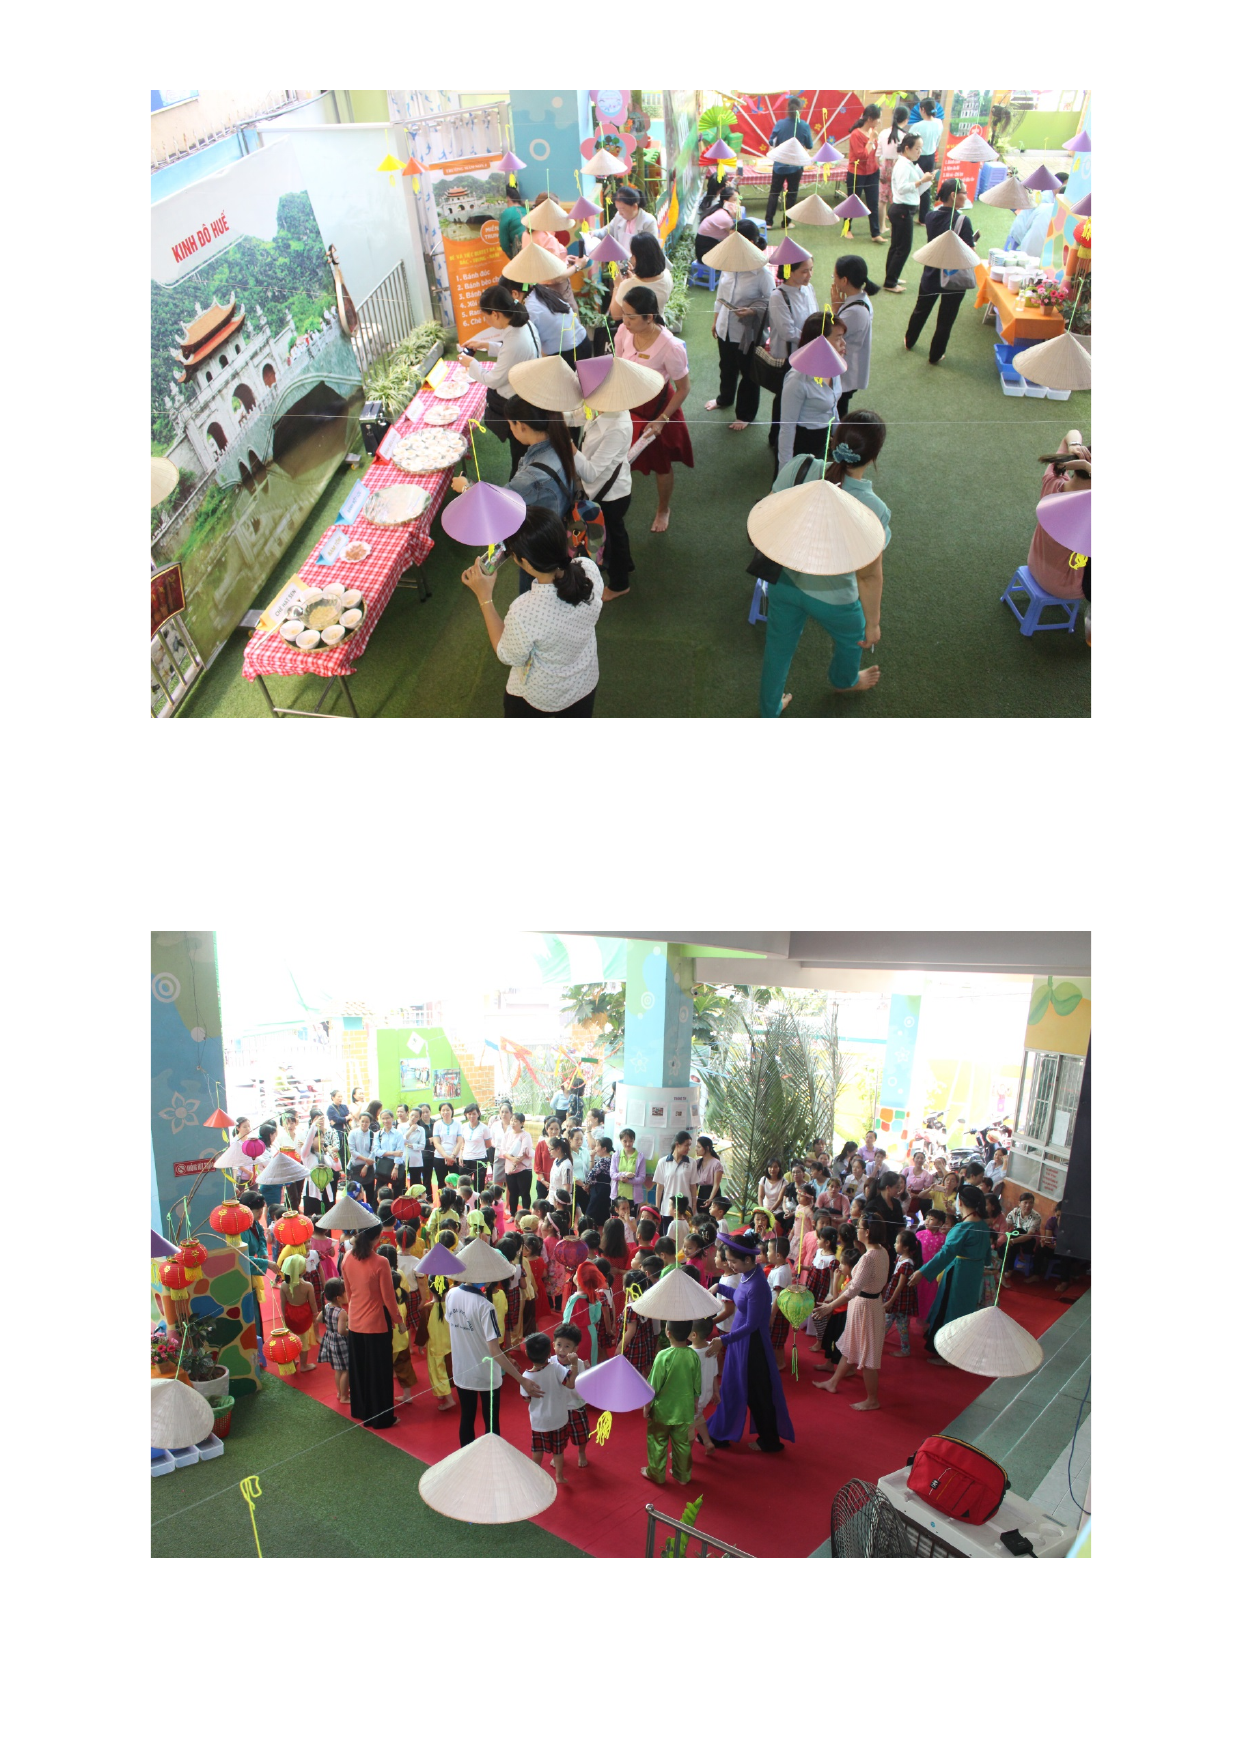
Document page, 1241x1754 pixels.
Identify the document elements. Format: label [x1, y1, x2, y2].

picture [150, 90, 1092, 718]
picture [150, 931, 1092, 1558]
